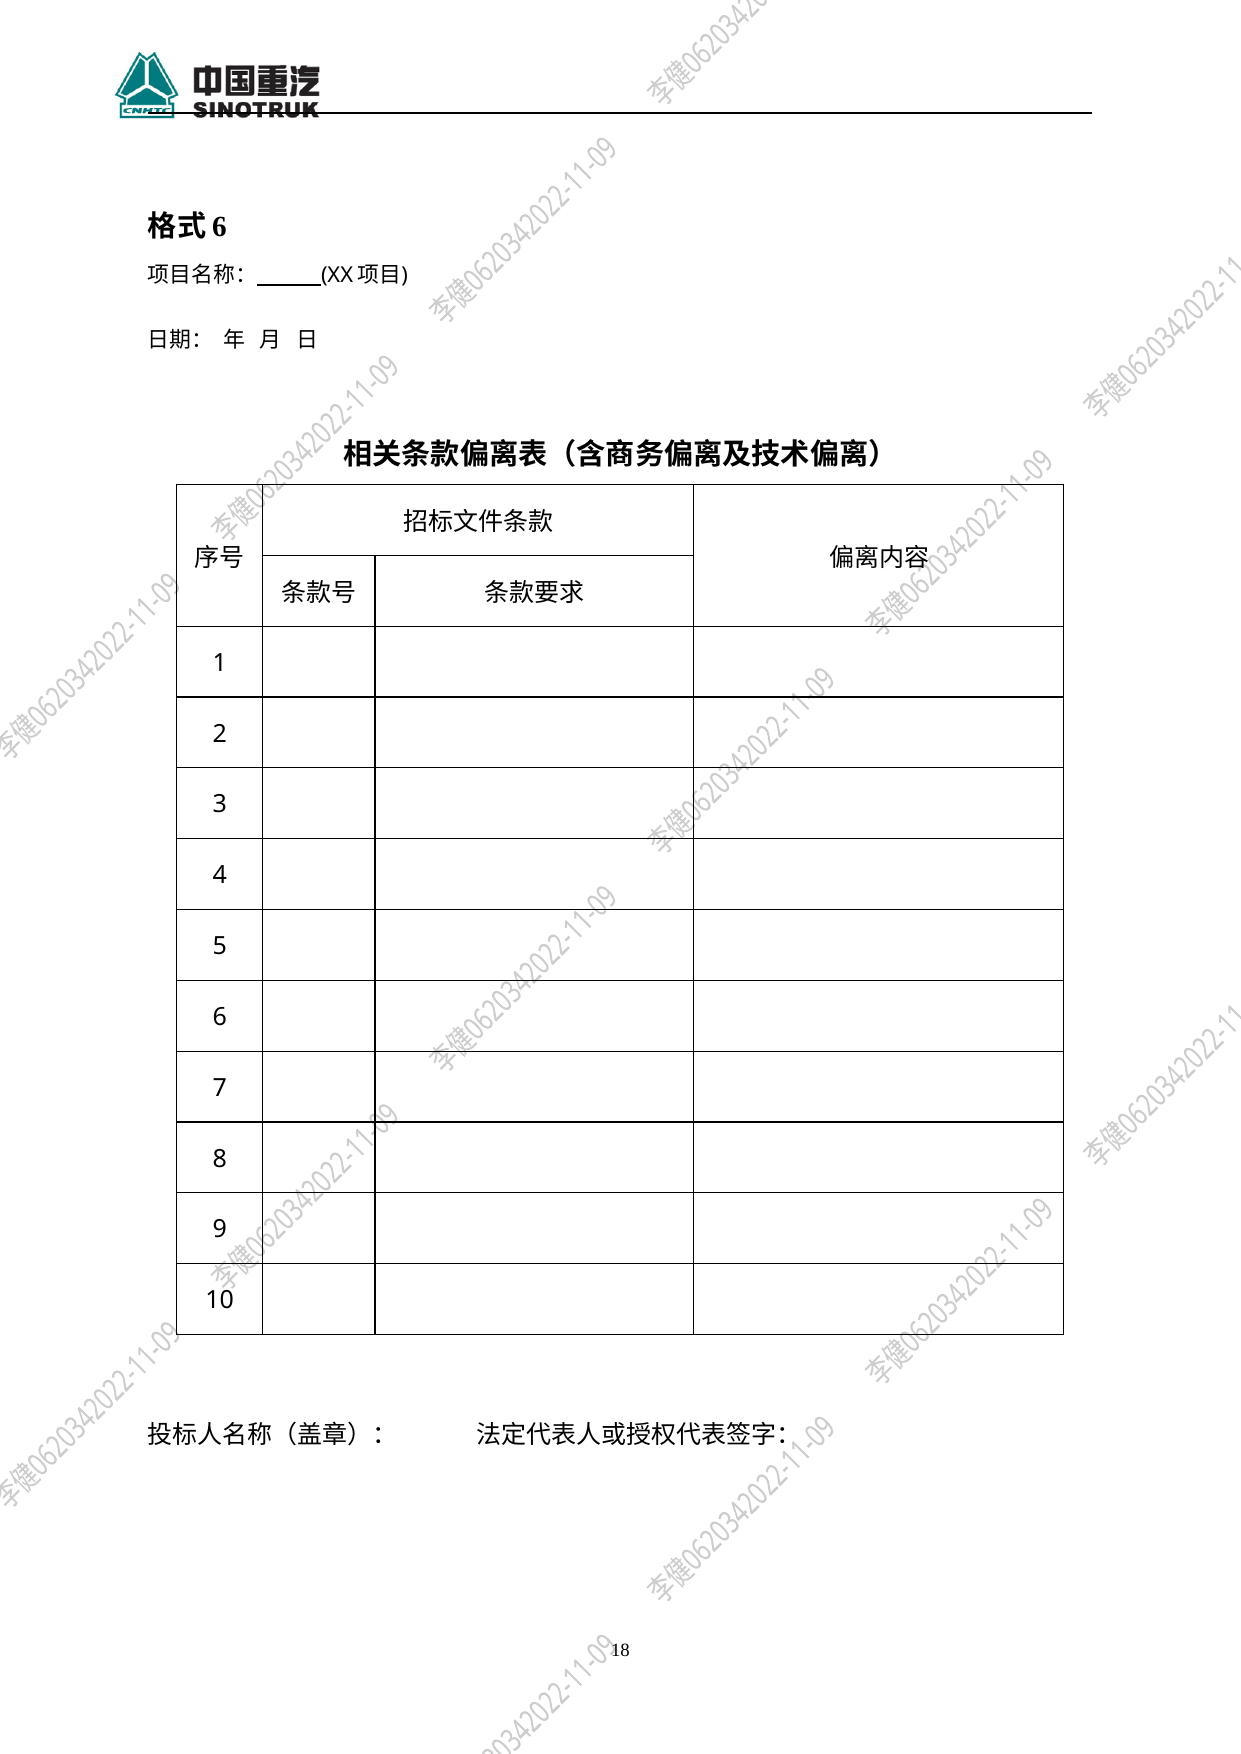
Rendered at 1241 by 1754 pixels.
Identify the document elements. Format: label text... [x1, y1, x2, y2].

table_cell 3 [177, 768, 262, 838]
table_cell [694, 1264, 1063, 1334]
text 日期： 年 月 日 [148, 321, 1092, 354]
table_cell [376, 1123, 693, 1192]
table_cell [263, 627, 374, 696]
table_cell [694, 698, 1063, 767]
table_cell 10 [177, 1264, 262, 1334]
table_cell 1 [177, 627, 262, 696]
table_cell [263, 1123, 374, 1192]
table_cell [694, 839, 1063, 909]
table_cell [694, 1052, 1063, 1121]
table_cell [694, 627, 1063, 696]
table_header 招标文件条款 [263, 485, 693, 555]
table_cell [263, 981, 374, 1051]
table_cell [694, 910, 1063, 980]
table_cell 4 [177, 839, 262, 909]
table_cell 条款要求 [376, 556, 693, 626]
table_cell [376, 1264, 693, 1334]
table_cell 5 [177, 910, 262, 980]
text 相关条款偏离表（含商务偏离及技术偏离） [148, 419, 1092, 484]
table_cell [263, 839, 374, 909]
table_cell [694, 1123, 1063, 1192]
table_cell 9 [177, 1193, 262, 1263]
table_header 序号 [177, 485, 262, 626]
table_cell 条款号 [263, 556, 374, 626]
table_cell 6 [177, 981, 262, 1051]
table_cell [694, 981, 1063, 1051]
text 项目名称： (XX项目) [148, 256, 1092, 289]
table_cell [263, 1193, 374, 1263]
table_cell 8 [177, 1123, 262, 1192]
table_cell [376, 839, 693, 909]
table_cell [376, 910, 693, 980]
table_cell [263, 1052, 374, 1121]
table_cell [694, 1193, 1063, 1263]
table_cell [263, 1264, 374, 1334]
table_cell [376, 1193, 693, 1263]
table_cell 7 [177, 1052, 262, 1121]
picture [114, 52, 321, 119]
table_cell [263, 768, 374, 838]
table_cell [376, 627, 693, 696]
table_cell [263, 910, 374, 980]
table_cell [694, 768, 1063, 838]
table_cell 2 [177, 698, 262, 767]
table_cell [376, 768, 693, 838]
table_cell [376, 1052, 693, 1121]
table_cell [376, 981, 693, 1051]
table_cell [263, 698, 374, 767]
text 格式6 [148, 191, 1092, 256]
table_cell [376, 698, 693, 767]
text 投标人名称（盖章）： 法定代表人或授权代表签字： [148, 1400, 1092, 1465]
table_header 偏离内容 [694, 485, 1063, 626]
